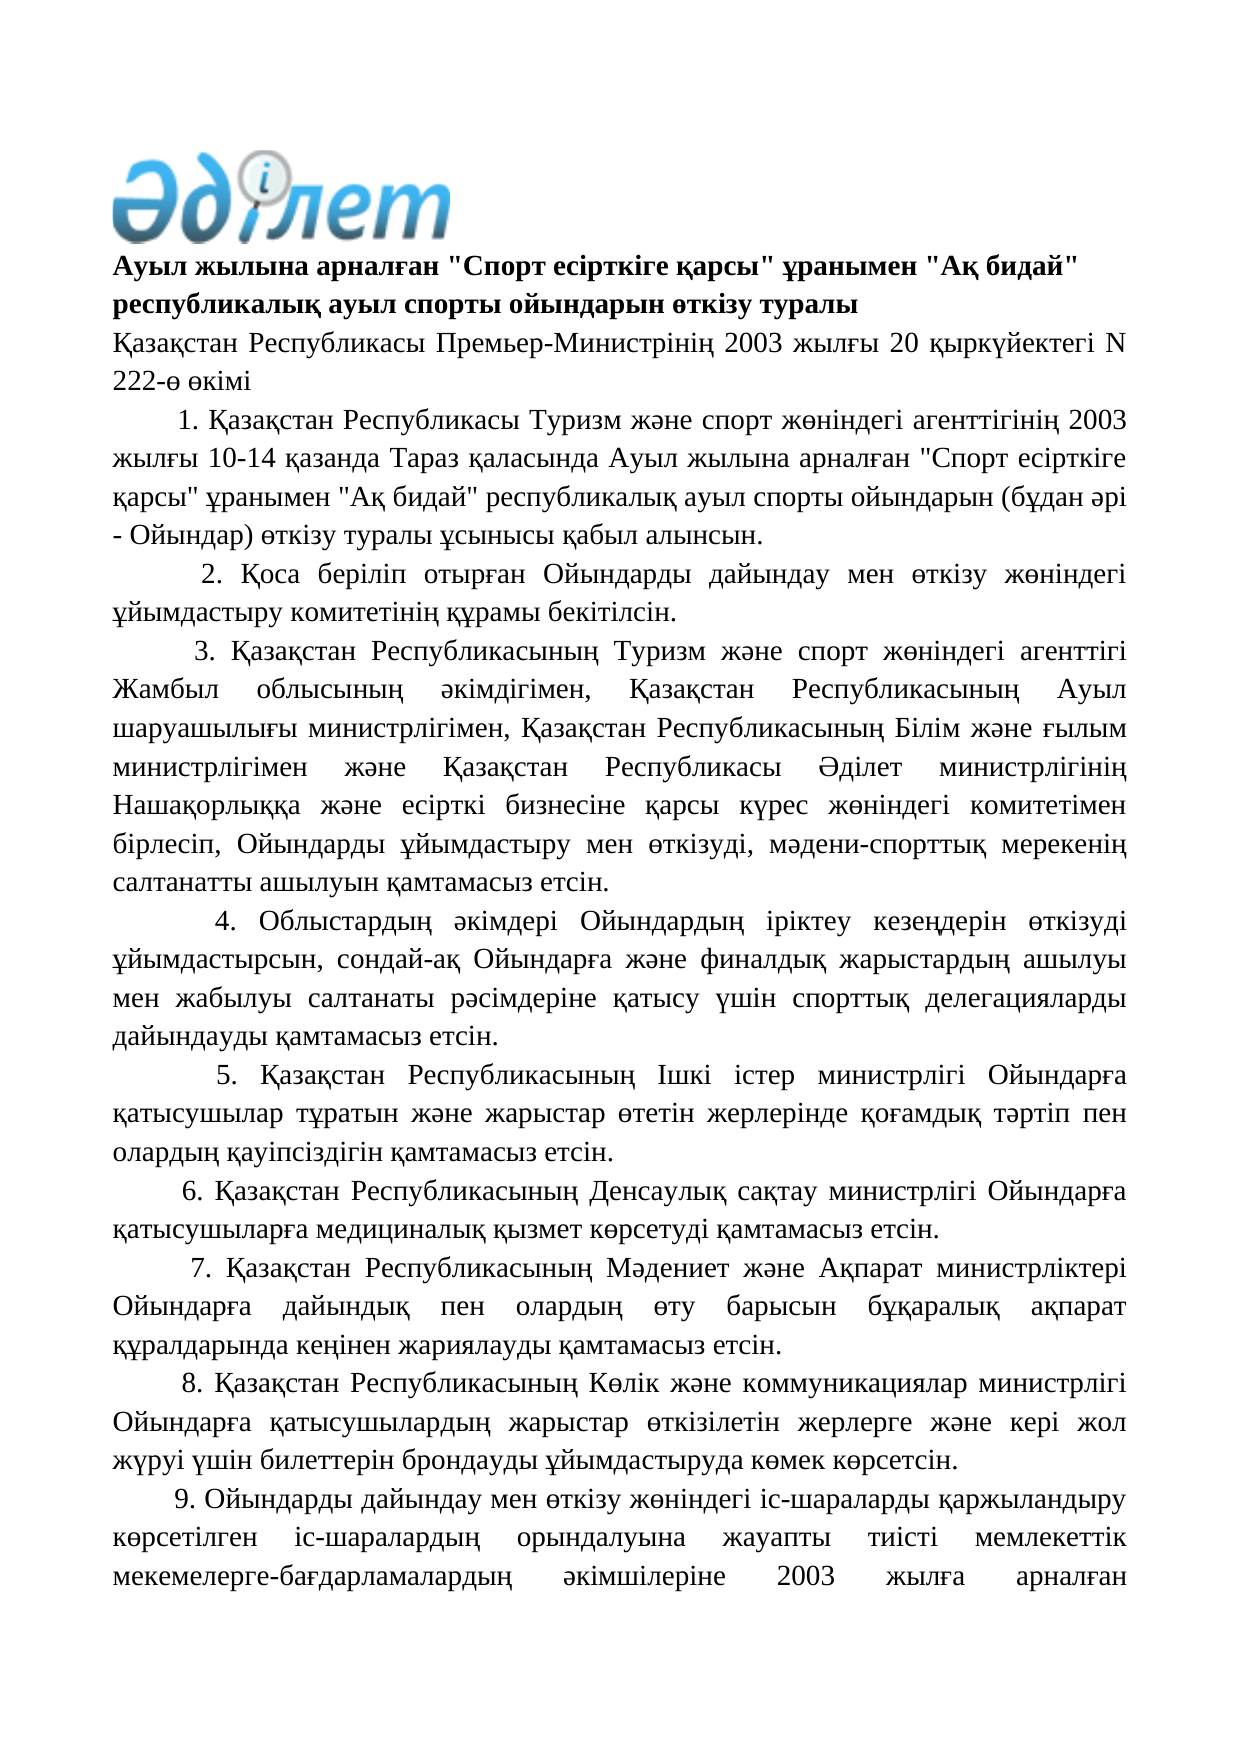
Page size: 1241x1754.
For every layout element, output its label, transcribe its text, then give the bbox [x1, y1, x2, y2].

text Ауыл жылына арналған "Спорт есiрткiге қарсы" ұранымен "Ақ бидай" республикалық ауыл спорты ойындарын өткізу туралы [112, 248, 1128, 320]
text 8. Қазақстан Республикасының Көлiк және коммуникациялар министрлiгi Ойындарға қатысушылардың жарыстар өткізiлетін жерлерге және керi жол жүруі үшiн билеттерiн брондауды ұйымдастыруда көмек көрсетсiн. [112, 1365, 1128, 1476]
text 4. Облыстардың әкiмдерi Ойындардың iрiктеу кезеңдерiн өткiзудi ұйымдастырсын, сондай-ақ Ойындарға және финалдық жарыстардың ашылуы мен жабылуы салтанаты рәсiмдерiне қатысу үшiн спорттық делегацияларды дайындауды қамтамасыз етсiн. [112, 903, 1128, 1052]
text 5. Қазақстан Республикасының Iшкi iстер министрлігі Ойындарға қатысушылар тұратын және жарыстар өтетiн жерлерiнде қоғамдық тәртіп пен олардың қауiпсiздігін қамтамасыз етсiн. [112, 1057, 1128, 1168]
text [112, 1481, 1128, 1592]
text 1. Қазақстан Республикасы Туризм және спорт жөнiндегі агенттігiнiң 2003 жылғы 10-14 қазанда Тараз қаласында Ауыл жылына арналған "Спорт есiрткiге қарсы" ұранымен "Ақ бидай" республикалық ауыл спорты ойындарын (бұдан әрi - Ойындар) өткiзу туралы ұсынысы қабыл алынсын. [112, 402, 1128, 551]
picture [112, 150, 451, 244]
text 6. Қазақстан Республикасының Денсаулық сақтау министрлігі Ойындарға қатысушыларға медициналық қызмет көрсетуді қамтамасыз етсiн. [112, 1173, 1128, 1245]
text Қазақстан Республикасы Премьер-Министрінің 2003 жылғы 20 қыркүйектегі N 222-ө өкімі [112, 325, 1128, 397]
text 2. Қоса берiлiп отырған Ойындарды дайындау мен өткiзу жөнiндегі ұйымдастыру комитетiнiң құрамы бекітілсiн. [112, 556, 1128, 628]
text 3. Қазақстан Республикасының Туризм және спорт жөнiндегі агенттігі Жамбыл облысының әкiмдігімен, Қазақстан Республикасының Ауыл шаруашылығы министрлігімен, Қазақстан Республикасының Бiлiм және ғылым министрлiгiмен және Қазақстан Республикасы Әдiлет министрлігінiң Нашақорлыққа және есiрткi бизнесiне қарсы күрес жөнiндегi комитетiмен бiрлесiп, Ойындарды ұйымдастыру мен өткiзудi, мәдени-спорттық мерекенiң салтанатты ашылуын қамтамасыз етсiн. [112, 633, 1128, 898]
text 7. Қазақстан Республикасының Мәдениет және Ақпарат министрлiктерi Ойындарға дайындық пен олардың өту барысын бұқаралық ақпарат құралдарында кеңiнен жариялауды қамтамасыз етсiн. [112, 1250, 1128, 1360]
